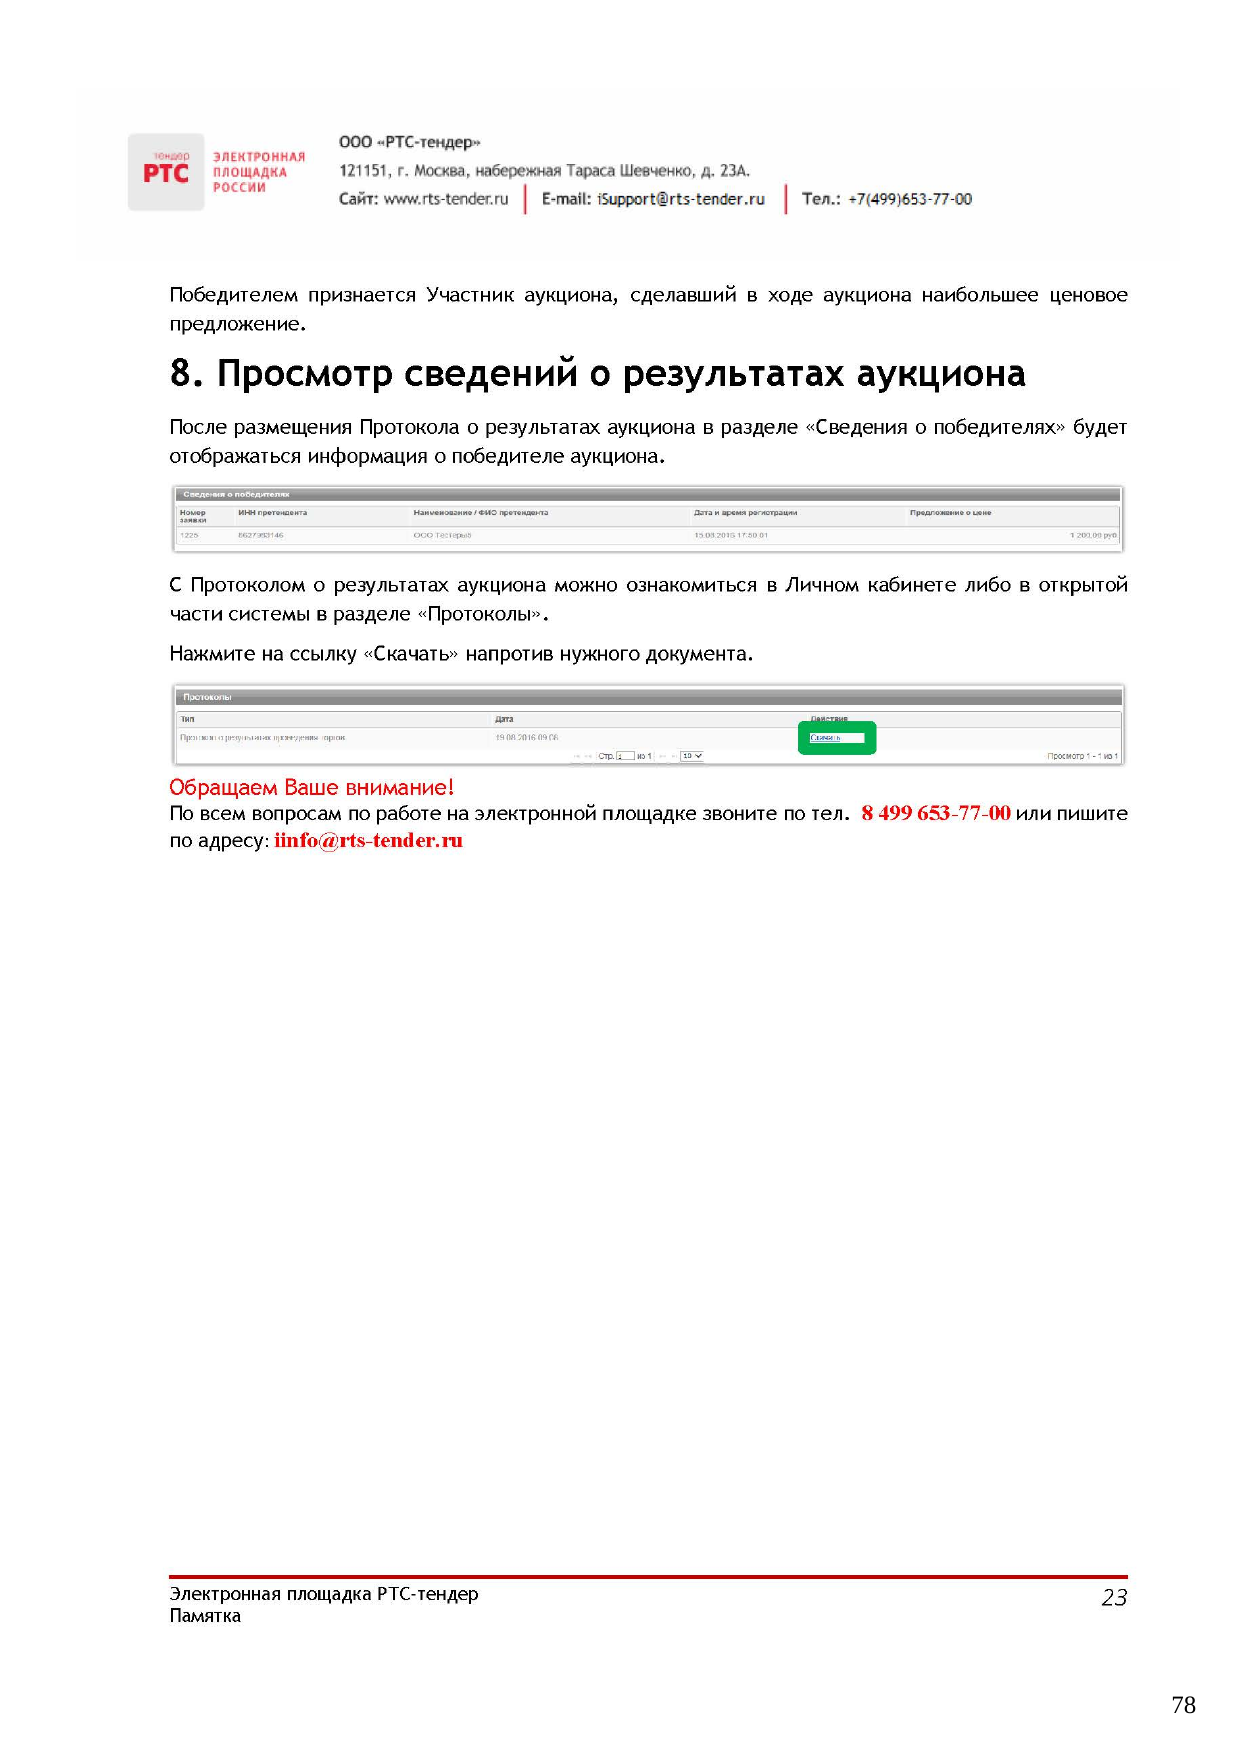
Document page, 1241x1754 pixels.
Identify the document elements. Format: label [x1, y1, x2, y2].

picture [76, 88, 1194, 1666]
